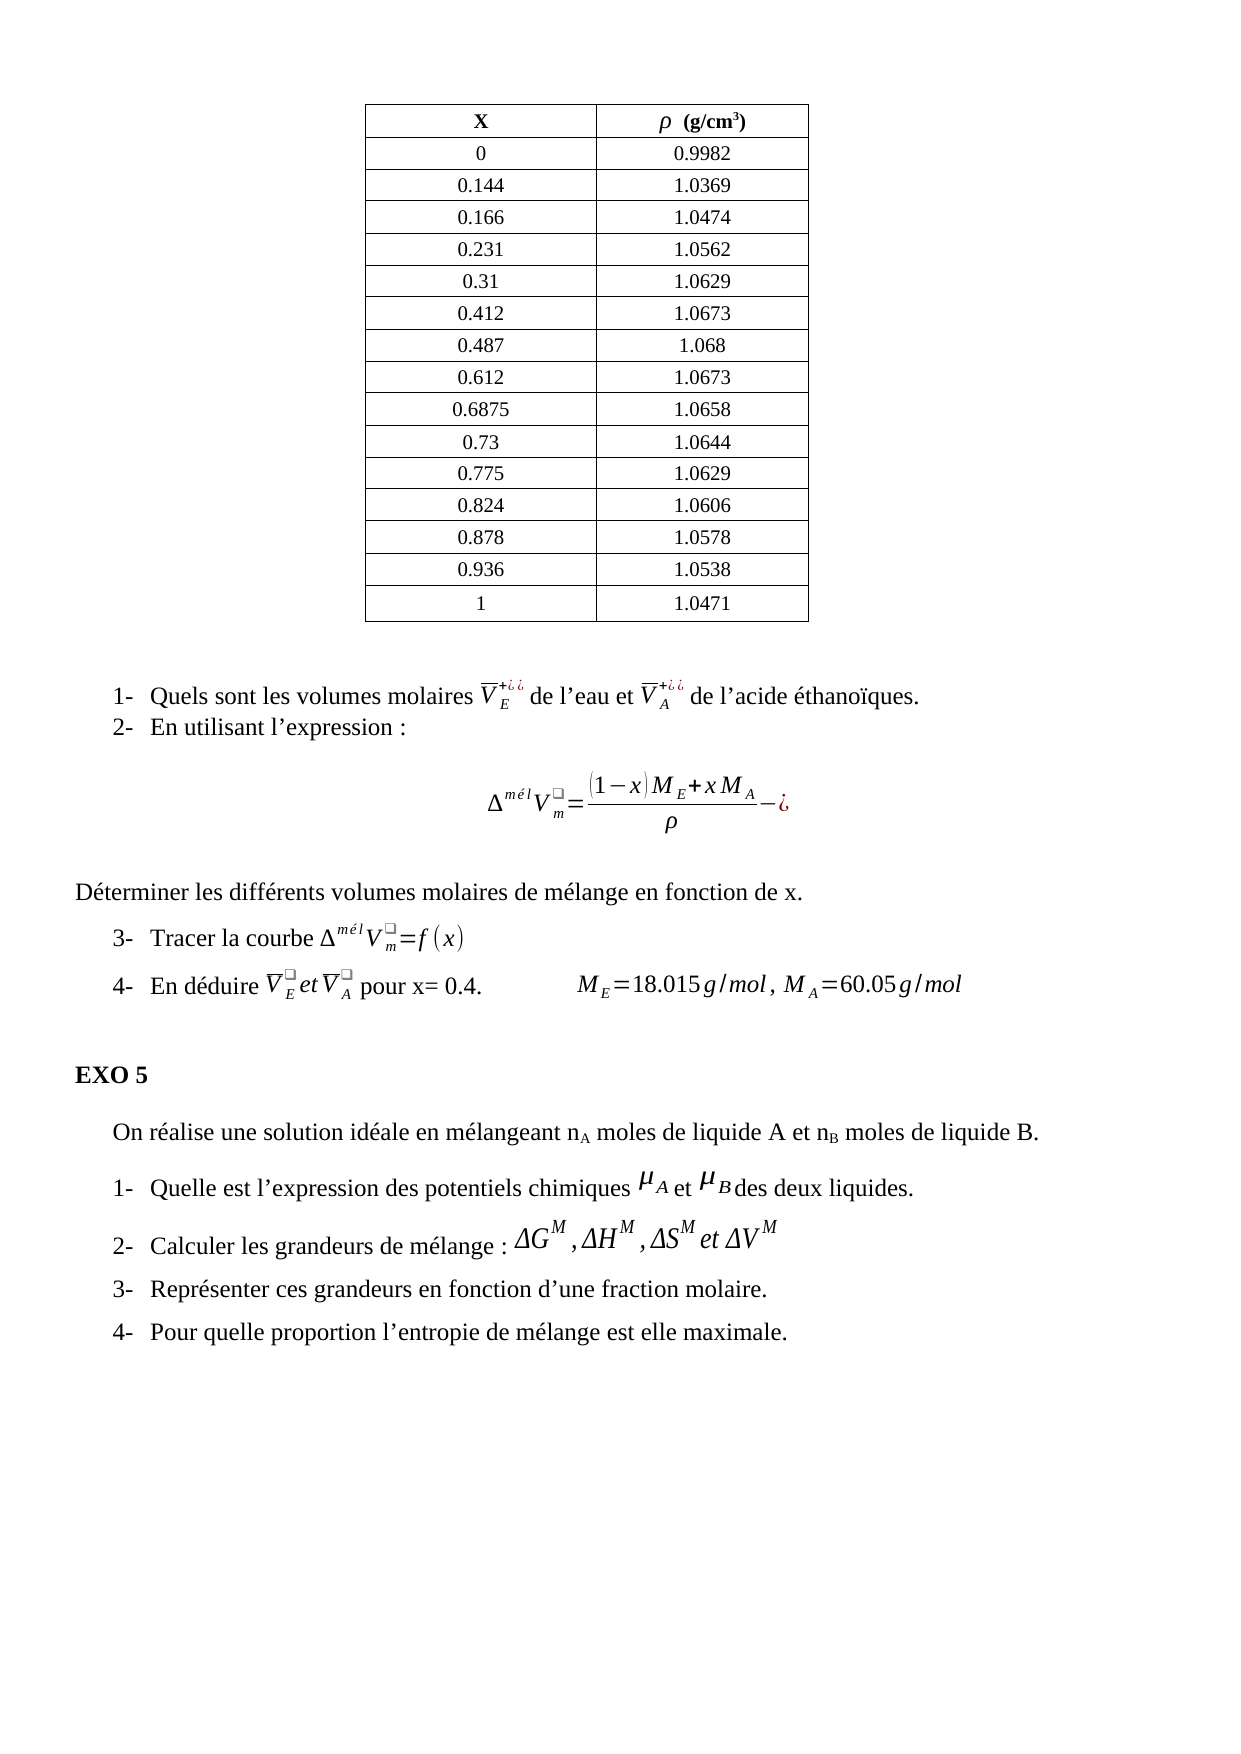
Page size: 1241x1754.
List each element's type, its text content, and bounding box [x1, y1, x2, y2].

table_cell 1.0471 [597, 586, 808, 621]
table_cell 0.231 [366, 234, 596, 264]
table_header X [366, 105, 596, 137]
text Déterminer les différents volumes molaires de mélange en fonction de x. [75, 877, 1165, 906]
table_cell 1.0673 [597, 362, 808, 392]
table_cell 1.0474 [597, 201, 808, 233]
list Pour quelle proportion l’entropie de mélange est elle maximale. [112, 1317, 1165, 1346]
list Quelle est l’expression des potentiels chimiques et des deux liquides. [112, 1161, 1165, 1202]
table_cell 0.487 [366, 330, 596, 361]
table_cell 0 [366, 138, 596, 168]
list En déduire pour x= 0.4. [112, 969, 1165, 1002]
table_cell 1.0578 [597, 521, 808, 553]
table_header (g/cm3) [597, 105, 808, 137]
table_cell 1.0606 [597, 489, 808, 520]
table_cell 0.144 [366, 170, 596, 200]
table_cell 1.0629 [597, 266, 808, 296]
table_cell 0.775 [366, 458, 596, 488]
table_cell 1 [366, 586, 596, 621]
table_cell 1.0538 [597, 554, 808, 584]
list Tracer la courbe [112, 920, 1165, 955]
table_cell 0.6875 [366, 393, 596, 425]
list Représenter ces grandeurs en fonction d’une fraction molaire. [112, 1274, 1165, 1303]
table_cell 1.0673 [597, 297, 808, 329]
table_cell 1.068 [597, 330, 808, 361]
table_cell 0.824 [366, 489, 596, 520]
table_cell 0.31 [366, 266, 596, 296]
table_cell 0.9982 [597, 138, 808, 168]
text EXO 5 [75, 1060, 1165, 1089]
list En utilisant l’expression : [112, 712, 1165, 741]
list Quels sont les volumes molaires de l’eau et de l’acide éthanoïques. [112, 679, 1165, 712]
table_cell 0.936 [366, 554, 596, 584]
table_cell 0.612 [366, 362, 596, 392]
table_cell 0.73 [366, 426, 596, 457]
table_cell 1.0369 [597, 170, 808, 200]
table_cell 1.0658 [597, 393, 808, 425]
table_cell 0.166 [366, 201, 596, 233]
table_cell 1.0629 [597, 458, 808, 488]
text On réalise une solution idéale en mélangeant nA moles de liquide A et nB moles de liquide B. [112, 1117, 1165, 1146]
table_cell 0.878 [366, 521, 596, 553]
table_cell 1.0644 [597, 426, 808, 457]
table_cell 1.0562 [597, 234, 808, 264]
table_cell 0.412 [366, 297, 596, 329]
list Calculer les grandeurs de mélange : [112, 1217, 1165, 1260]
